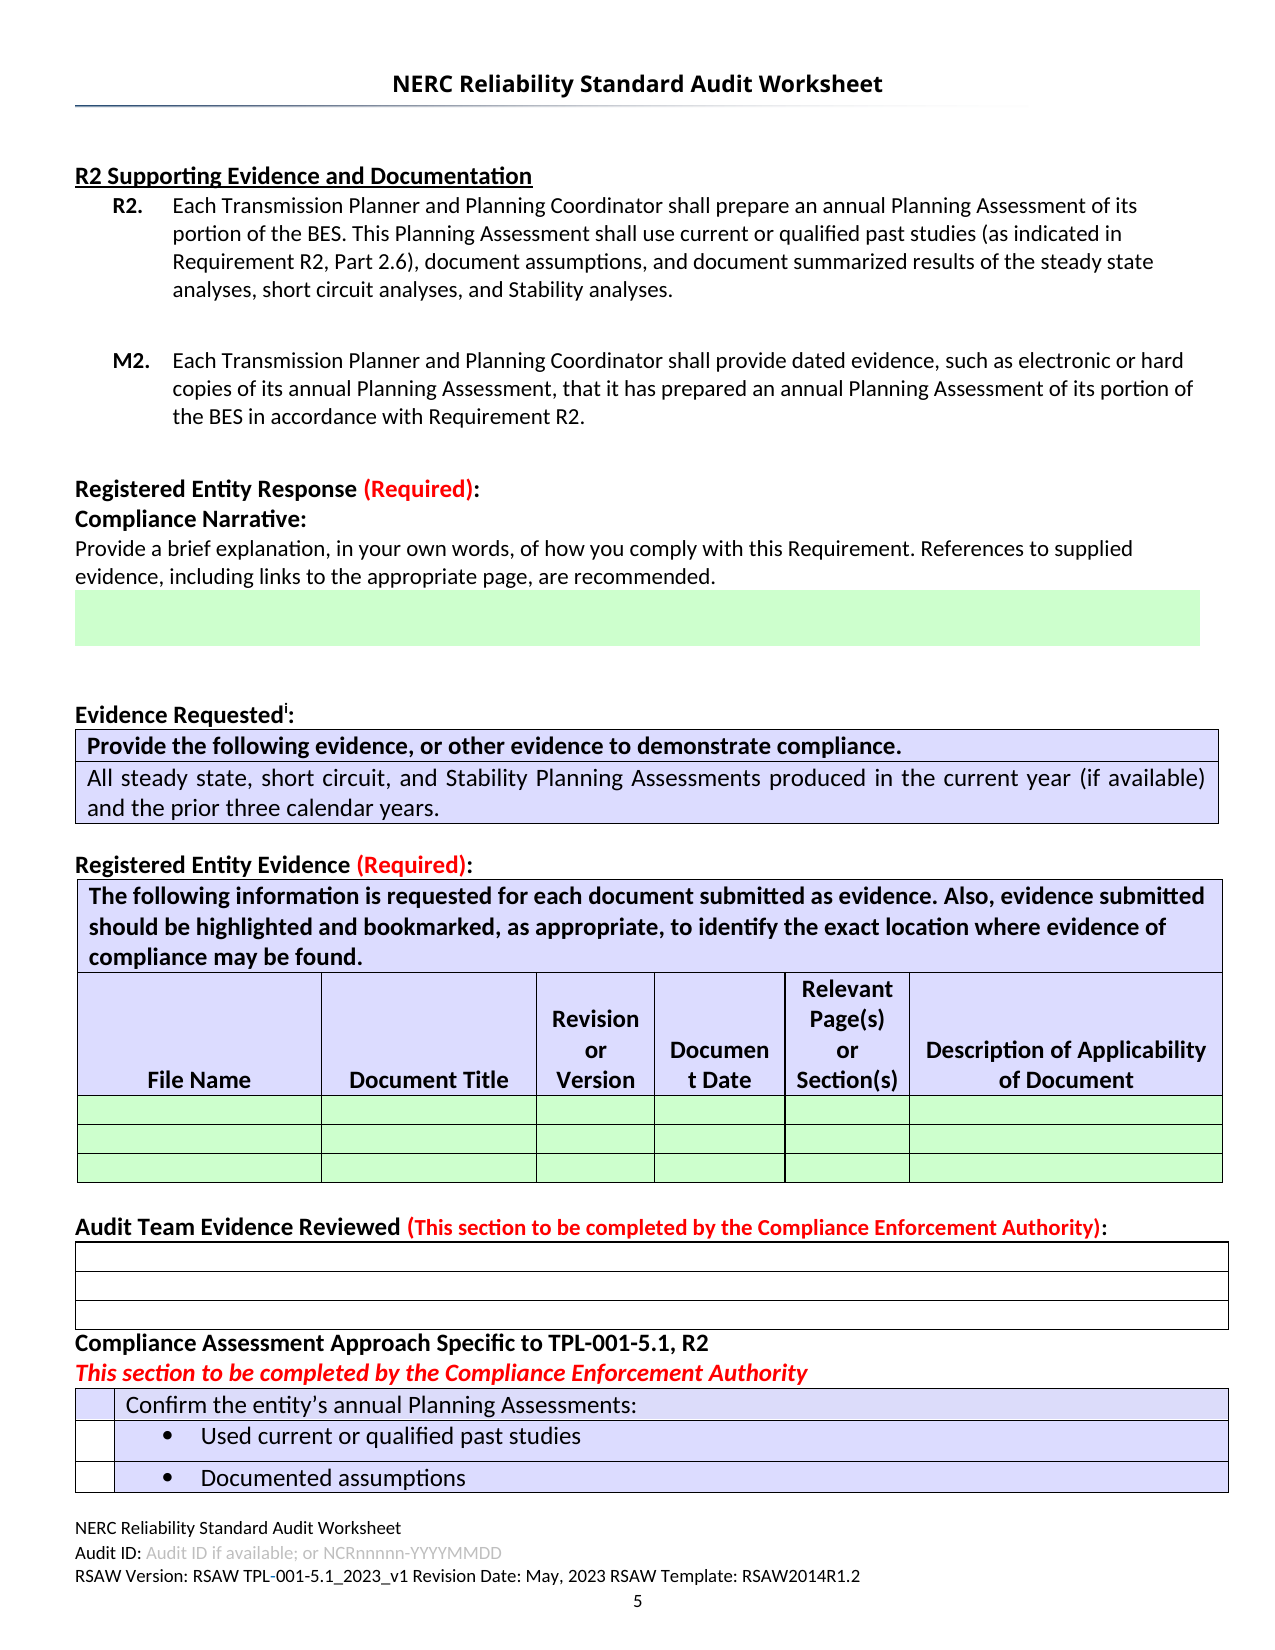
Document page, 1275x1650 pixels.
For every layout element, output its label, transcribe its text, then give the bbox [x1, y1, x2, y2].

table_cell [786, 1096, 909, 1124]
table_header [76, 1389, 114, 1419]
text Audit Team Evidence Reviewed (This section to be completed by the Compliance Enforcement Authority): [75, 1214, 1200, 1241]
table_cell [78, 1125, 321, 1153]
text Registered Entity Evidence (Required): [75, 852, 1200, 879]
table_cell [76, 1301, 1228, 1329]
table_cell [910, 1125, 1222, 1153]
table_cell [910, 1096, 1222, 1124]
table_cell [786, 1154, 909, 1182]
text Registered Entity Response (Required): [75, 473, 1200, 503]
table_cell Relevant Page(s) or Section(s) [786, 973, 909, 1095]
table_cell [78, 1096, 321, 1124]
table_cell [76, 1421, 114, 1461]
text R2 Supporting Evidence and Documentation [75, 160, 1200, 191]
table_cell [537, 1125, 654, 1153]
table_cell Document Date [655, 973, 784, 1095]
table_cell [537, 1096, 654, 1124]
table_cell [322, 1096, 536, 1124]
table_cell Document Title [322, 973, 536, 1095]
table_cell Documented assumptions [115, 1462, 1228, 1492]
table_cell [655, 1096, 784, 1124]
table_cell Used current or qualified past studies [115, 1421, 1228, 1461]
table_header Confirm the entity’s annual Planning Assessments: [115, 1389, 1228, 1419]
table_cell [910, 1154, 1222, 1182]
picture [75, 105, 1052, 114]
table_cell [76, 1272, 1228, 1299]
text Each Transmission Planner and Planning Coordinator shall prepare an annual Planning Assessment of its portion of the BES. This Planning Assessment shall use current or qualified past studies (as indicated in Requirement R2, Part 2.6), document assumptions, and document summarized results of the steady state analyses, short circuit analyses, and Stability analyses. [112, 191, 1200, 303]
text Compliance Narrative: [75, 503, 1200, 534]
text Each Transmission Planner and Planning Coordinator shall provide dated evidence, such as electronic or hard copies of its annual Planning Assessment, that it has prepared an annual Planning Assessment of its portion of the BES in accordance with Requirement R2. [112, 346, 1200, 430]
table_cell File Name [78, 973, 321, 1095]
text Compliance Assessment Approach Specific to TPL-001-5.1, R2 [75, 1330, 1200, 1357]
table_cell [655, 1154, 784, 1182]
table_cell [786, 1125, 909, 1153]
text This section to be completed by the Compliance Enforcement Authority [75, 1357, 1200, 1388]
table_cell [78, 1154, 321, 1182]
table_cell Description of Applicability of Document [910, 973, 1222, 1095]
table_cell [76, 1462, 114, 1492]
table_cell [322, 1154, 536, 1182]
text Evidence Requestedi: [75, 701, 1200, 729]
text Provide a brief explanation, in your own words, of how you comply with this Requirement. References to supplied evidence, including links to the appropriate page, are recommended. [75, 534, 1200, 590]
table_cell [537, 1154, 654, 1182]
table_cell All steady state, short circuit, and Stability Planning Assessments produced in the current year (if available) and the prior three calendar years. [76, 762, 1218, 823]
table_cell Revision or Version [537, 973, 654, 1095]
table_header Provide the following evidence, or other evidence to demonstrate compliance. [76, 730, 1218, 761]
table_cell [322, 1125, 536, 1153]
table_header The following information is requested for each document submitted as evidence. Also, evidence submitted should be highlighted and bookmarked, as appropriate, to identify the exact location where evidence of compliance may be found. [78, 880, 1222, 972]
table_cell [655, 1125, 784, 1153]
table_header [76, 1243, 1228, 1271]
